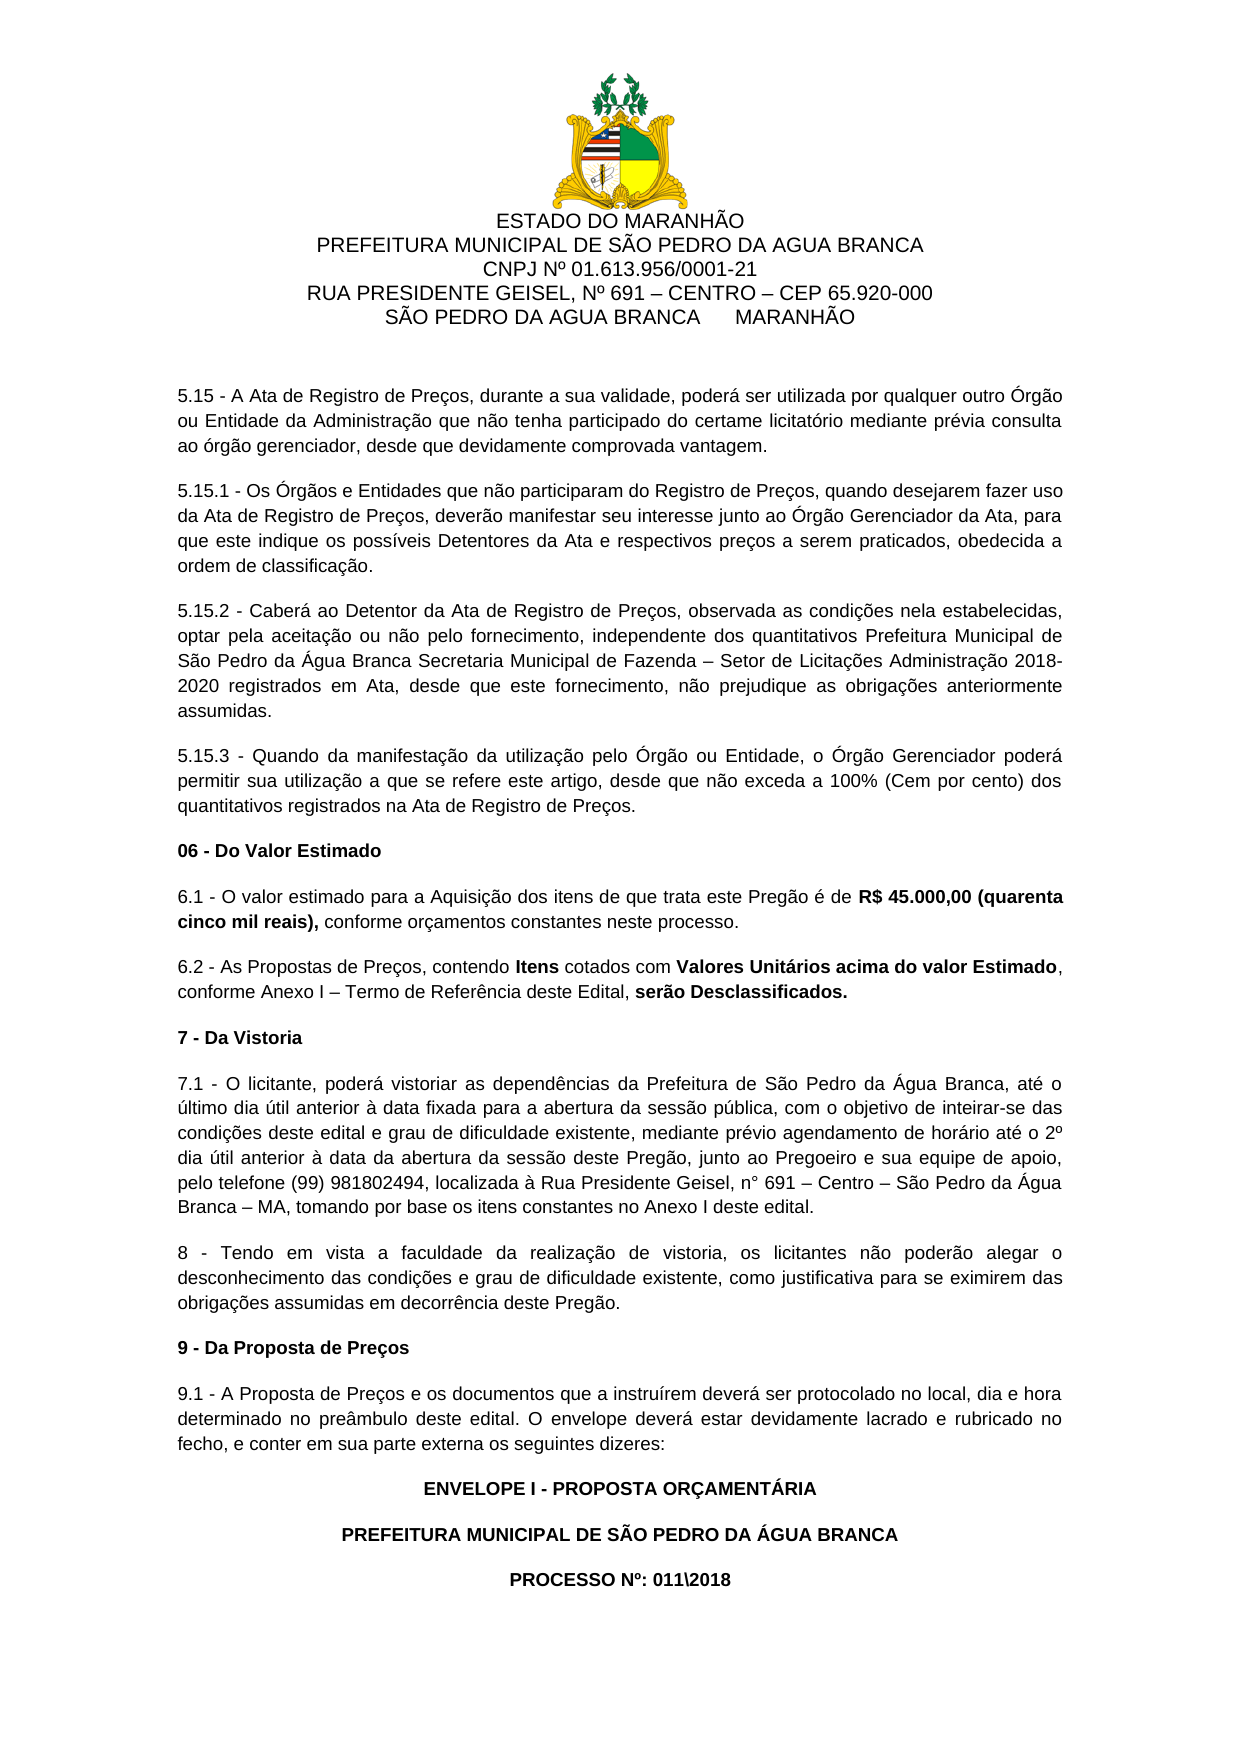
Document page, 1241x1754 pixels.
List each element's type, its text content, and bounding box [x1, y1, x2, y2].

text 7.1 - O licitante, poderá vistoriar as dependências da Prefeitura de São Pedro da Água Branca, até o último dia útil anterior à data fixada para a abertura da sessão pública, com o objetivo de inteirar-se das condições deste edital e grau de dificuldade existente, mediante prévio agendamento de horário até o 2º dia útil anterior à data da abertura da sessão deste Pregão, junto ao Pregoeiro e sua equipe de apoio, pelo telefone (99) 981802494, localizada à Rua Presidente Geisel, n° 691 – Centro – São Pedro da Água Branca – MA, tomando por base os itens constantes no Anexo I deste edital. [177, 1072, 1063, 1218]
text ENVELOPE I - PROPOSTA ORÇAMENTÁRIA [177, 1478, 1063, 1499]
text 9 - Da Proposta de Preços [177, 1337, 1063, 1359]
text PROCESSO Nº: 011\2018 [177, 1569, 1063, 1591]
text 5.15 - A Ata de Registro de Preços, durante a sua validade, poderá ser utilizada por qualquer outro Órgão ou Entidade da Administração que não tenha participado do certame licitatório mediante prévia consulta ao órgão gerenciador, desde que devidamente comprovada vantagem. [177, 385, 1063, 456]
text 5.15.1 - Os Órgãos e Entidades que não participaram do Registro de Preços, quando desejarem fazer uso da Ata de Registro de Preços, deverão manifestar seu interesse junto ao Órgão Gerenciador da Ata, para que este indique os possíveis Detentores da Ata e respectivos preços a serem praticados, obedecida a ordem de classificação. [177, 480, 1063, 576]
text 9.1 - A Proposta de Preços e os documentos que a instruírem deverá ser protocolado no local, dia e hora determinado no preâmbulo deste edital. O envelope deverá estar devidamente lacrado e rubricado no fecho, e conter em sua parte externa os seguintes dizeres: [177, 1383, 1063, 1454]
text 5.15.2 - Caberá ao Detentor da Ata de Registro de Preços, observada as condições nela estabelecidas, optar pela aceitação ou não pelo fornecimento, independente dos quantitativos Prefeitura Municipal de São Pedro da Água Branca Secretaria Municipal de Fazenda – Setor de Licitações Administração 2018-2020 registrados em Ata, desde que este fornecimento, não prejudique as obrigações anteriormente assumidas. [177, 600, 1063, 721]
text 8 - Tendo em vista a faculdade da realização de vistoria, os licitantes não poderão alegar o desconhecimento das condições e grau de dificuldade existente, como justificativa para se eximirem das obrigações assumidas em decorrência deste Pregão. [177, 1242, 1063, 1313]
text 7 - Da Vistoria [177, 1027, 1063, 1048]
text PREFEITURA MUNICIPAL DE SÃO PEDRO DA ÁGUA BRANCA [177, 1523, 1063, 1545]
text 5.15.3 - Quando da manifestação da utilização pelo Órgão ou Entidade, o Órgão Gerenciador poderá permitir sua utilização a que se refere este artigo, desde que não exceda a 100% (Cem por cento) dos quantitativos registrados na Ata de Registro de Preços. [177, 745, 1063, 816]
text 6.1 - O valor estimado para a Aquisição dos itens de que trata este Pregão é de R$ 45.000,00 (quarenta cinco mil reais), conforme orçamentos constantes neste processo. [177, 886, 1063, 932]
text 06 - Do Valor Estimado [177, 840, 1063, 862]
picture [552, 73, 688, 210]
text 6.2 - As Propostas de Preços, contendo Itens cotados com Valores Unitários acima do valor Estimado, conforme Anexo I – Termo de Referência deste Edital, serão Desclassificados. [177, 956, 1063, 1003]
